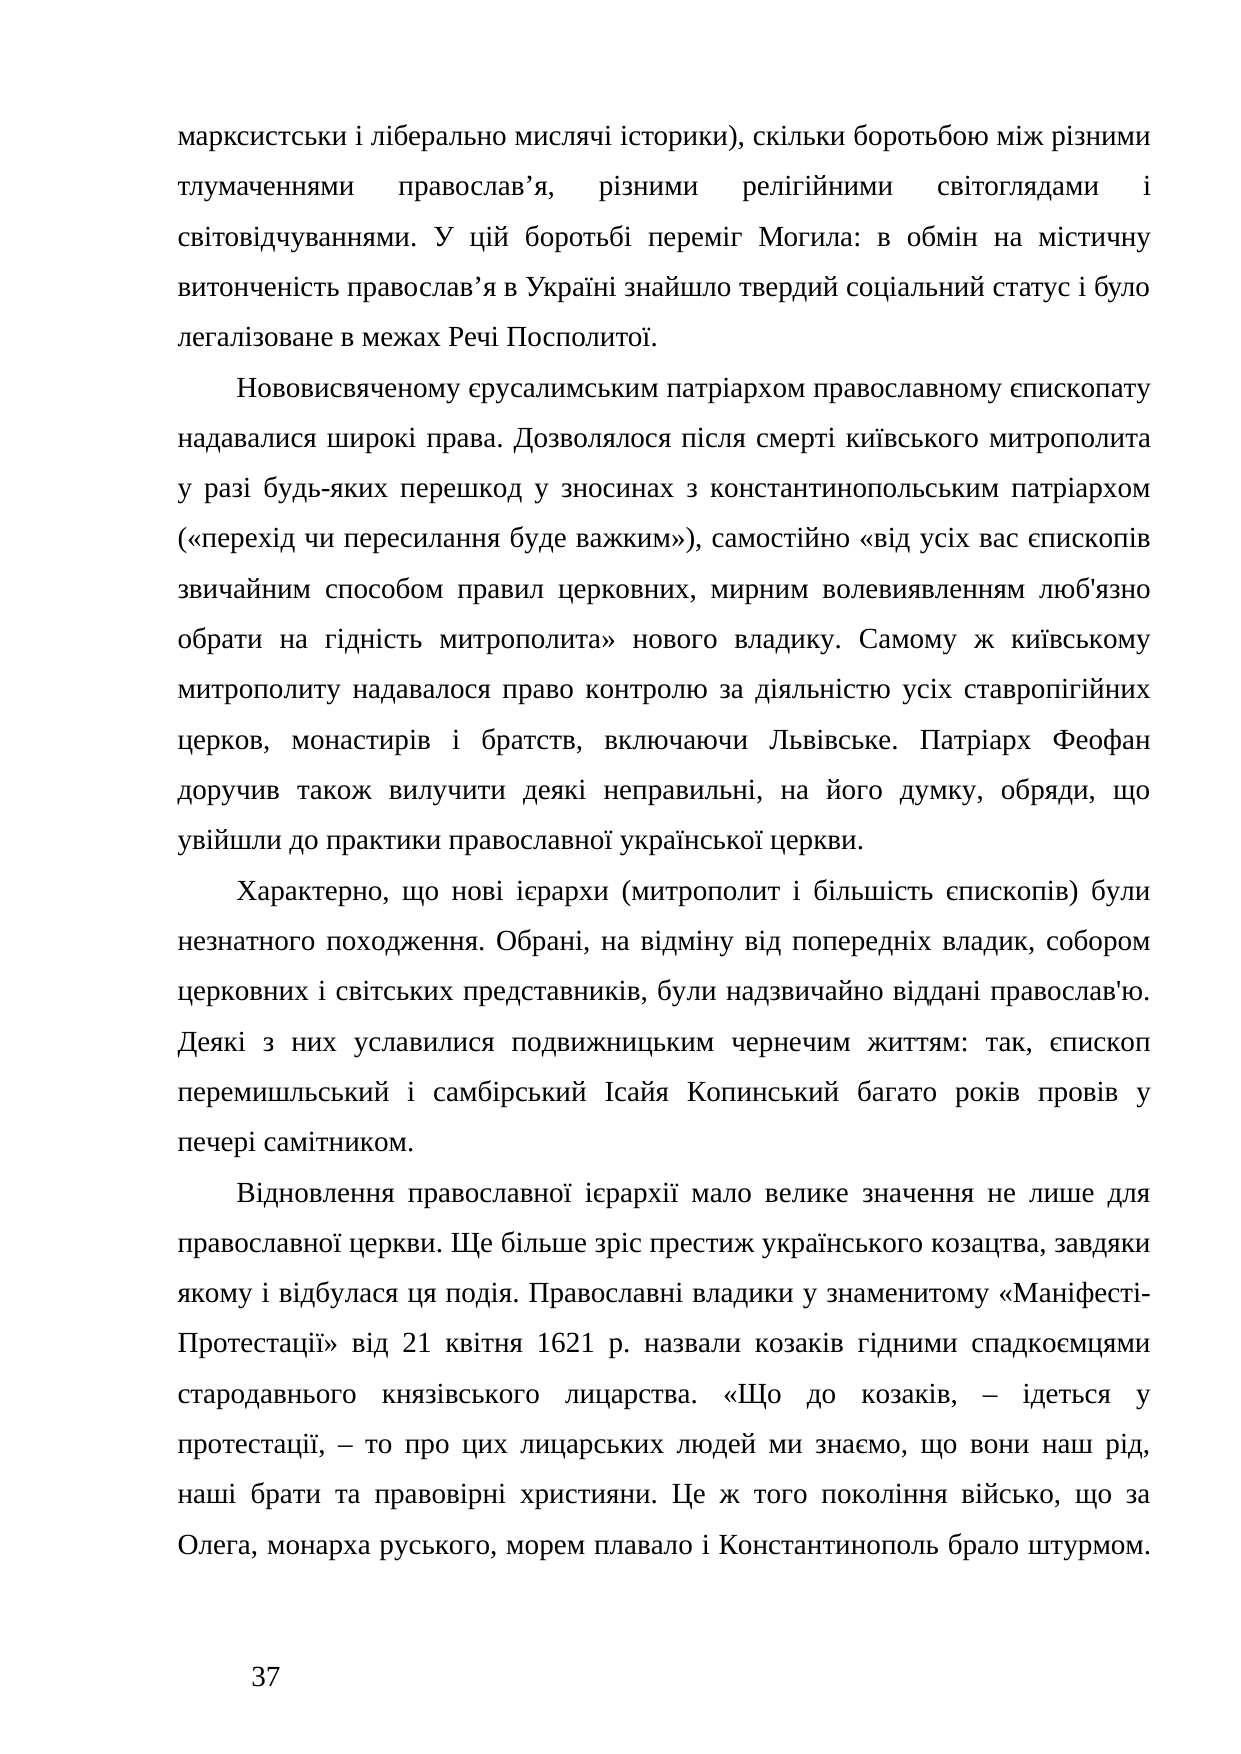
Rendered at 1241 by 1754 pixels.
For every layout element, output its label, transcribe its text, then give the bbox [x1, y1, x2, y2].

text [177, 1175, 1152, 1560]
text Нововисвяченому єрусалимським патріархом православному єпископату надавалися широкі права. Дозволялося після смерті київського митрополита у разі будь-яких перешкод у зносинах з константинопольським патріархом («перехід чи пересилання буде важким»), самостійно «від усіх вас єпископів звичайним способом правил церковних, мирним волевиявленням люб'язно обрати на гідність митрополита» нового владику. Самому ж київському митрополиту надавалося право контролю за діяльністю усіх ставропігійних церков, монастирів і братств, включаючи Львівське. Патріарх Феофан доручив також вилучити деякі неправильні, на його думку, обряди, що увійшли до практики православної української церкви. [177, 370, 1152, 856]
text Характерно, що нові ієрархи (митрополит і більшість єпископів) були незнатного походження. Обрані, на відміну від попередніх владик, собором церковних і світських представників, були надзвичайно віддані православ'ю. Деякі з них уславилися подвижницьким чернечим життям: так, єпископ перемишльський і самбірський Ісайя Копинський багато років провів у печері самітником. [177, 873, 1152, 1158]
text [177, 118, 1152, 353]
